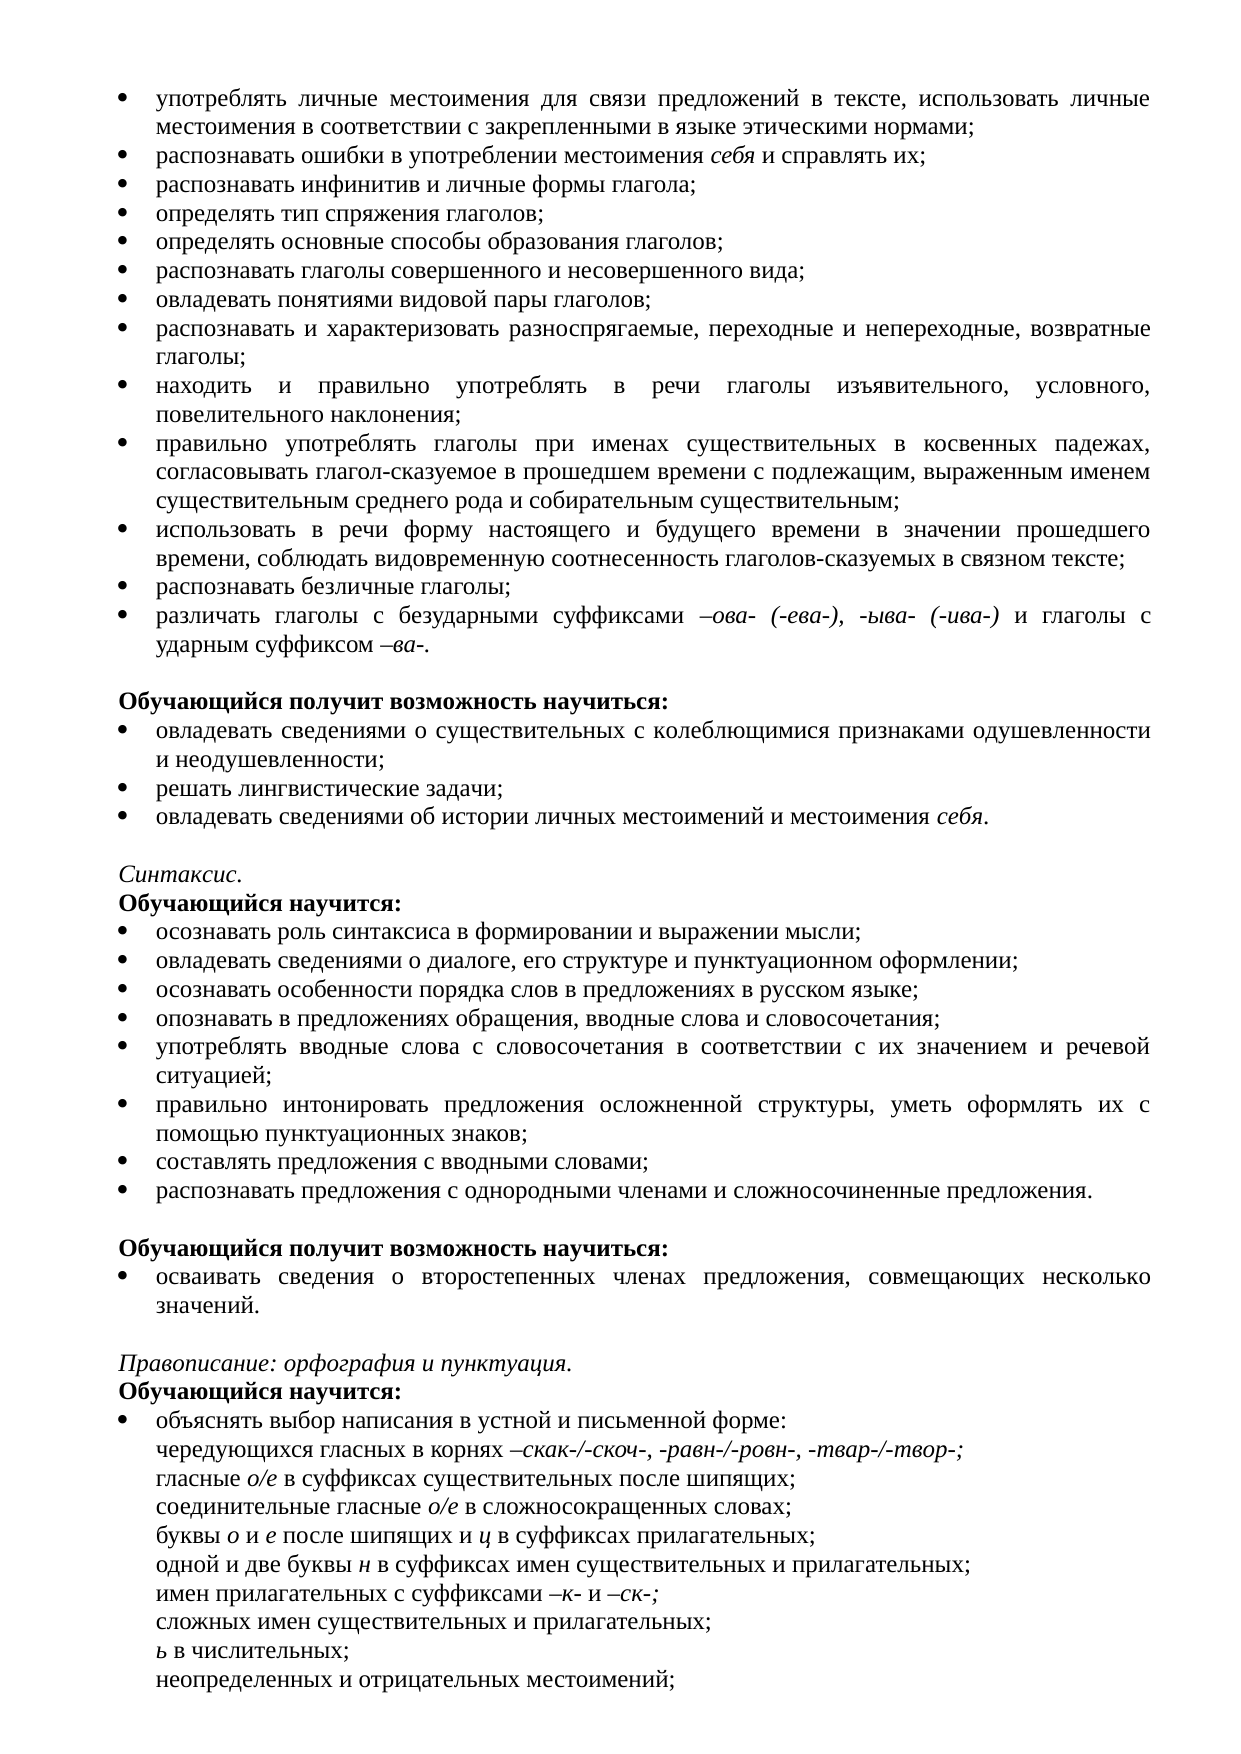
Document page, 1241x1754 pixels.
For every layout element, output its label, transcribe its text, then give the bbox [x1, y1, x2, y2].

list осознавать особенности порядка слов в предложениях в русском языке; [118, 974, 1152, 1003]
text неопределенных и отрицательных местоимений; [156, 1664, 1152, 1693]
list распознавать и характеризовать разноспрягаемые, переходные и непереходные, возвратные глаголы; [118, 313, 1152, 370]
list распознавать инфинитив и личные формы глагола; [118, 169, 1152, 198]
text Правописание: орфография и пунктуация. [118, 1348, 1152, 1376]
list овладевать сведениями о диалоге, его структуре и пунктуационном оформлении; [118, 945, 1152, 974]
text Обучающийся научится: [118, 1376, 1152, 1405]
text соединительные гласные о/е в сложносокращенных словах; [156, 1491, 1152, 1520]
list находить и правильно употреблять в речи глаголы изъявительного, условного, повелительного наклонения; [118, 370, 1152, 428]
list объяснять выбор написания в устной и письменной форме: [118, 1405, 1152, 1434]
text буквы о и е после шипящих и ц в суффиксах прилагательных; [156, 1520, 1152, 1549]
text имен прилагательных с суффиксами –к- и –ск-; [156, 1578, 1152, 1606]
list употреблять вводные слова с словосочетания в соответствии с их значением и речевой ситуацией; [118, 1031, 1152, 1089]
list употреблять личные местоимения для связи предложений в тексте, использовать личные местоимения в соответствии с закрепленными в языке этическими нормами; [118, 83, 1152, 140]
list определять тип спряжения глаголов; [118, 198, 1152, 226]
list овладевать сведениями о существительных с колеблющимися признаками одушевленности и неодушевленности; [118, 715, 1152, 773]
text Обучающийся получит возможность научиться: [118, 1233, 1152, 1261]
list правильно интонировать предложения осложненной структуры, уметь оформлять их с помощью пунктуационных знаков; [118, 1089, 1152, 1146]
text Обучающийся научится: [118, 888, 1152, 916]
list определять основные способы образования глаголов; [118, 226, 1152, 255]
list распознавать безличные глаголы; [118, 571, 1152, 600]
list опознавать в предложениях обращения, вводные слова и словосочетания; [118, 1003, 1152, 1031]
list осознавать роль синтаксиса в формировании и выражении мысли; [118, 916, 1152, 945]
text сложных имен существительных и прилагательных; [156, 1606, 1152, 1635]
text гласные о/е в суффиксах существительных после шипящих; [156, 1463, 1152, 1491]
list различать глаголы с безударными суффиксами –ова- (-ева-), -ыва- (-ива-) и глаголы с ударным суффиксом –ва-. [118, 600, 1152, 658]
list распознавать глаголы совершенного и несовершенного вида; [118, 255, 1152, 284]
list распознавать предложения с однородными членами и сложносочиненные предложения. [118, 1175, 1152, 1204]
list решать лингвистические задачи; [118, 773, 1152, 801]
list осваивать сведения о второстепенных членах предложения, совмещающих несколько значений. [118, 1261, 1152, 1319]
text Обучающийся получит возможность научиться: [118, 686, 1152, 715]
list овладевать понятиями видовой пары глаголов; [118, 284, 1152, 313]
list правильно употреблять глаголы при именах существительных в косвенных падежах, согласовывать глагол-сказуемое в прошедшем времени с подлежащим, выраженным именем существительным среднего рода и собирательным существительным; [118, 428, 1152, 514]
text Синтаксис. [118, 859, 1152, 888]
text одной и две буквы н в суффиксах имен существительных и прилагательных; [156, 1549, 1152, 1578]
list овладевать сведениями об истории личных местоимений и местоимения себя. [118, 801, 1152, 830]
text ь в числительных; [156, 1635, 1152, 1664]
list распознавать ошибки в употреблении местоимения себя и справлять их; [118, 140, 1152, 169]
list использовать в речи форму настоящего и будущего времени в значении прошедшего времени, соблюдать видовременную соотнесенность глаголов-сказуемых в связном тексте; [118, 514, 1152, 571]
text чередующихся гласных в корнях –скак-/-скоч-, -равн-/-ровн-, -твар-/-твор-; [156, 1434, 1152, 1463]
list составлять предложения с вводными словами; [118, 1146, 1152, 1175]
